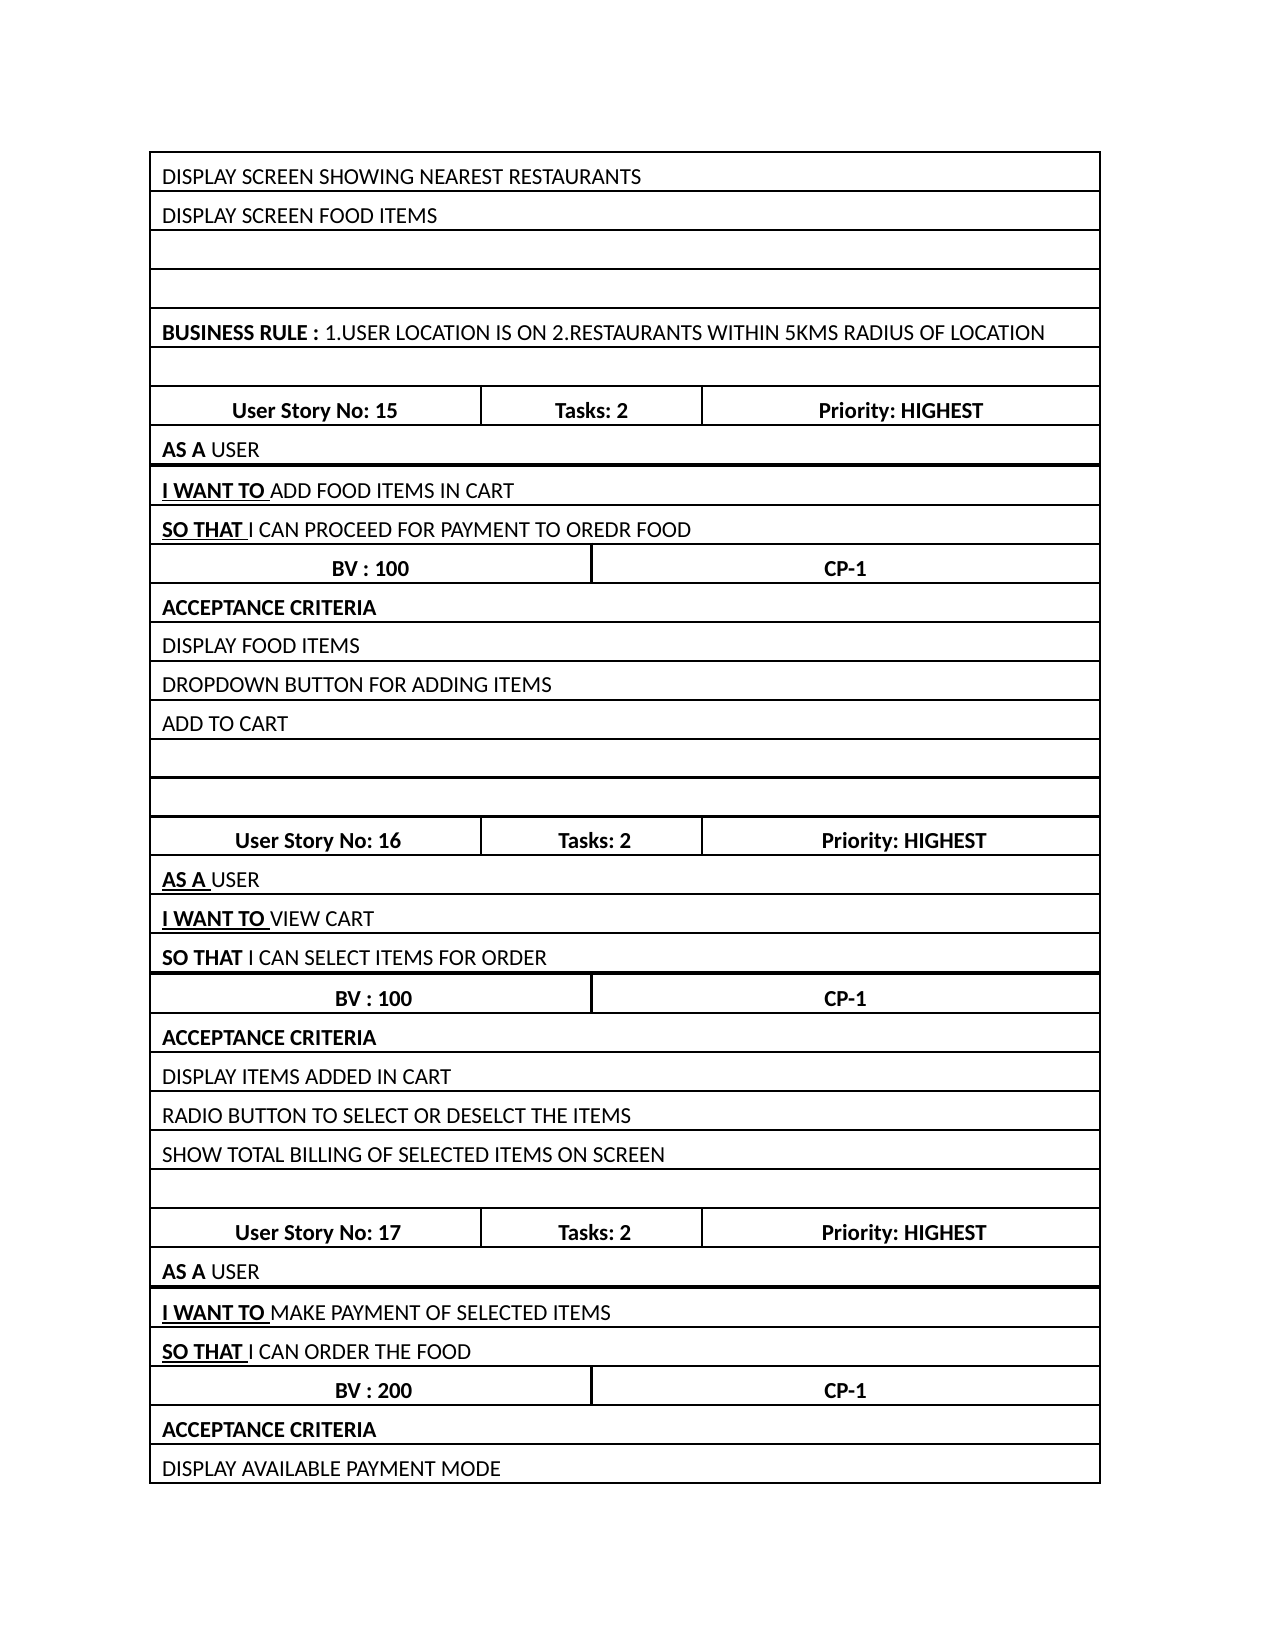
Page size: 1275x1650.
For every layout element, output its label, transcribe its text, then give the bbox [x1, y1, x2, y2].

table_cell ACCEPTANCE CRITERIA [151, 1406, 702, 1443]
table_cell AS A USER [151, 1248, 702, 1285]
table_cell [702, 1328, 1099, 1365]
table_cell [151, 1170, 702, 1207]
table_cell BV : 200 [151, 1367, 590, 1404]
table_cell [593, 975, 702, 1012]
table_cell BV : 100 [151, 545, 590, 582]
table_cell SHOW TOTAL BILLING OF SELECTED ITEMS ON SCREEN [151, 1131, 702, 1168]
table_cell [151, 231, 1099, 268]
table_cell AS A USER [151, 856, 702, 893]
table_cell Tasks: 2 [482, 818, 701, 854]
table_cell [593, 1367, 702, 1404]
table_cell [151, 740, 702, 776]
table_cell [702, 779, 1099, 815]
table_cell User Story No: 16 [151, 818, 480, 854]
table_cell DROPDOWN BUTTON FOR ADDING ITEMS [151, 662, 702, 698]
table_cell [702, 1289, 1099, 1326]
table_cell [702, 1053, 1099, 1090]
table_cell ACCEPTANCE CRITERIA [151, 584, 702, 621]
table_cell SO THAT I CAN PROCEED FOR PAYMENT TO OREDR FOOD [151, 506, 702, 543]
table_cell [702, 740, 1099, 776]
table_cell [702, 1248, 1099, 1285]
table_cell ACCEPTANCE CRITERIA [151, 1014, 702, 1051]
table_cell [593, 545, 702, 582]
table_cell [151, 779, 702, 815]
table_cell BUSINESS RULE : 1.USER LOCATION IS ON 2.RESTAURANTS WITHIN 5KMS RADIUS OF LOCATION [151, 309, 1099, 346]
table_cell I WANT TO ADD FOOD ITEMS IN CART [151, 467, 702, 504]
table_cell [702, 662, 1099, 698]
table_cell DISPLAY SCREEN FOOD ITEMS [151, 192, 1099, 229]
table_cell User Story No: 17 [151, 1209, 480, 1246]
table_cell CP-1 [702, 1367, 1099, 1404]
table_cell Priority: HIGHEST [703, 818, 1099, 854]
table_cell CP-1 [702, 975, 1099, 1012]
table_cell [702, 895, 1099, 932]
table_cell Tasks: 2 [482, 1209, 701, 1246]
table_cell SO THAT I CAN SELECT ITEMS FOR ORDER [151, 934, 702, 971]
table_cell [702, 701, 1099, 737]
table_cell [702, 506, 1099, 543]
table_cell [702, 1014, 1099, 1051]
table_cell Priority: HIGHEST [703, 1209, 1099, 1246]
table_cell [702, 856, 1099, 893]
table_cell AS A USER [151, 426, 702, 463]
table_cell [702, 584, 1099, 621]
table_cell [702, 1445, 1099, 1482]
table_cell BV : 100 [151, 975, 590, 1012]
table_cell I WANT TO MAKE PAYMENT OF SELECTED ITEMS [151, 1289, 702, 1326]
table_cell ADD TO CART [151, 701, 702, 737]
table_cell [702, 934, 1099, 971]
table_cell [702, 1092, 1099, 1129]
table_cell [151, 270, 1099, 307]
table_cell I WANT TO VIEW CART [151, 895, 702, 932]
table_cell RADIO BUTTON TO SELECT OR DESELCT THE ITEMS [151, 1092, 702, 1129]
table_cell Tasks: 2 [482, 387, 701, 424]
table_header DISPLAY SCREEN SHOWING NEAREST RESTAURANTS [151, 153, 1099, 190]
table_cell [702, 623, 1099, 659]
table_cell [702, 426, 1099, 463]
table_cell [702, 1131, 1099, 1168]
table_cell [702, 467, 1099, 504]
table_cell DISPLAY ITEMS ADDED IN CART [151, 1053, 702, 1090]
table_cell CP-1 [702, 545, 1099, 582]
table_cell [702, 1406, 1099, 1443]
table_cell [702, 1170, 1099, 1207]
table_cell Priority: HIGHEST [703, 387, 1099, 424]
table_cell [151, 348, 1099, 385]
table_cell DISPLAY FOOD ITEMS [151, 623, 702, 659]
table_cell DISPLAY AVAILABLE PAYMENT MODE [151, 1445, 702, 1482]
table_cell User Story No: 15 [151, 387, 480, 424]
table_cell SO THAT I CAN ORDER THE FOOD [151, 1328, 702, 1365]
